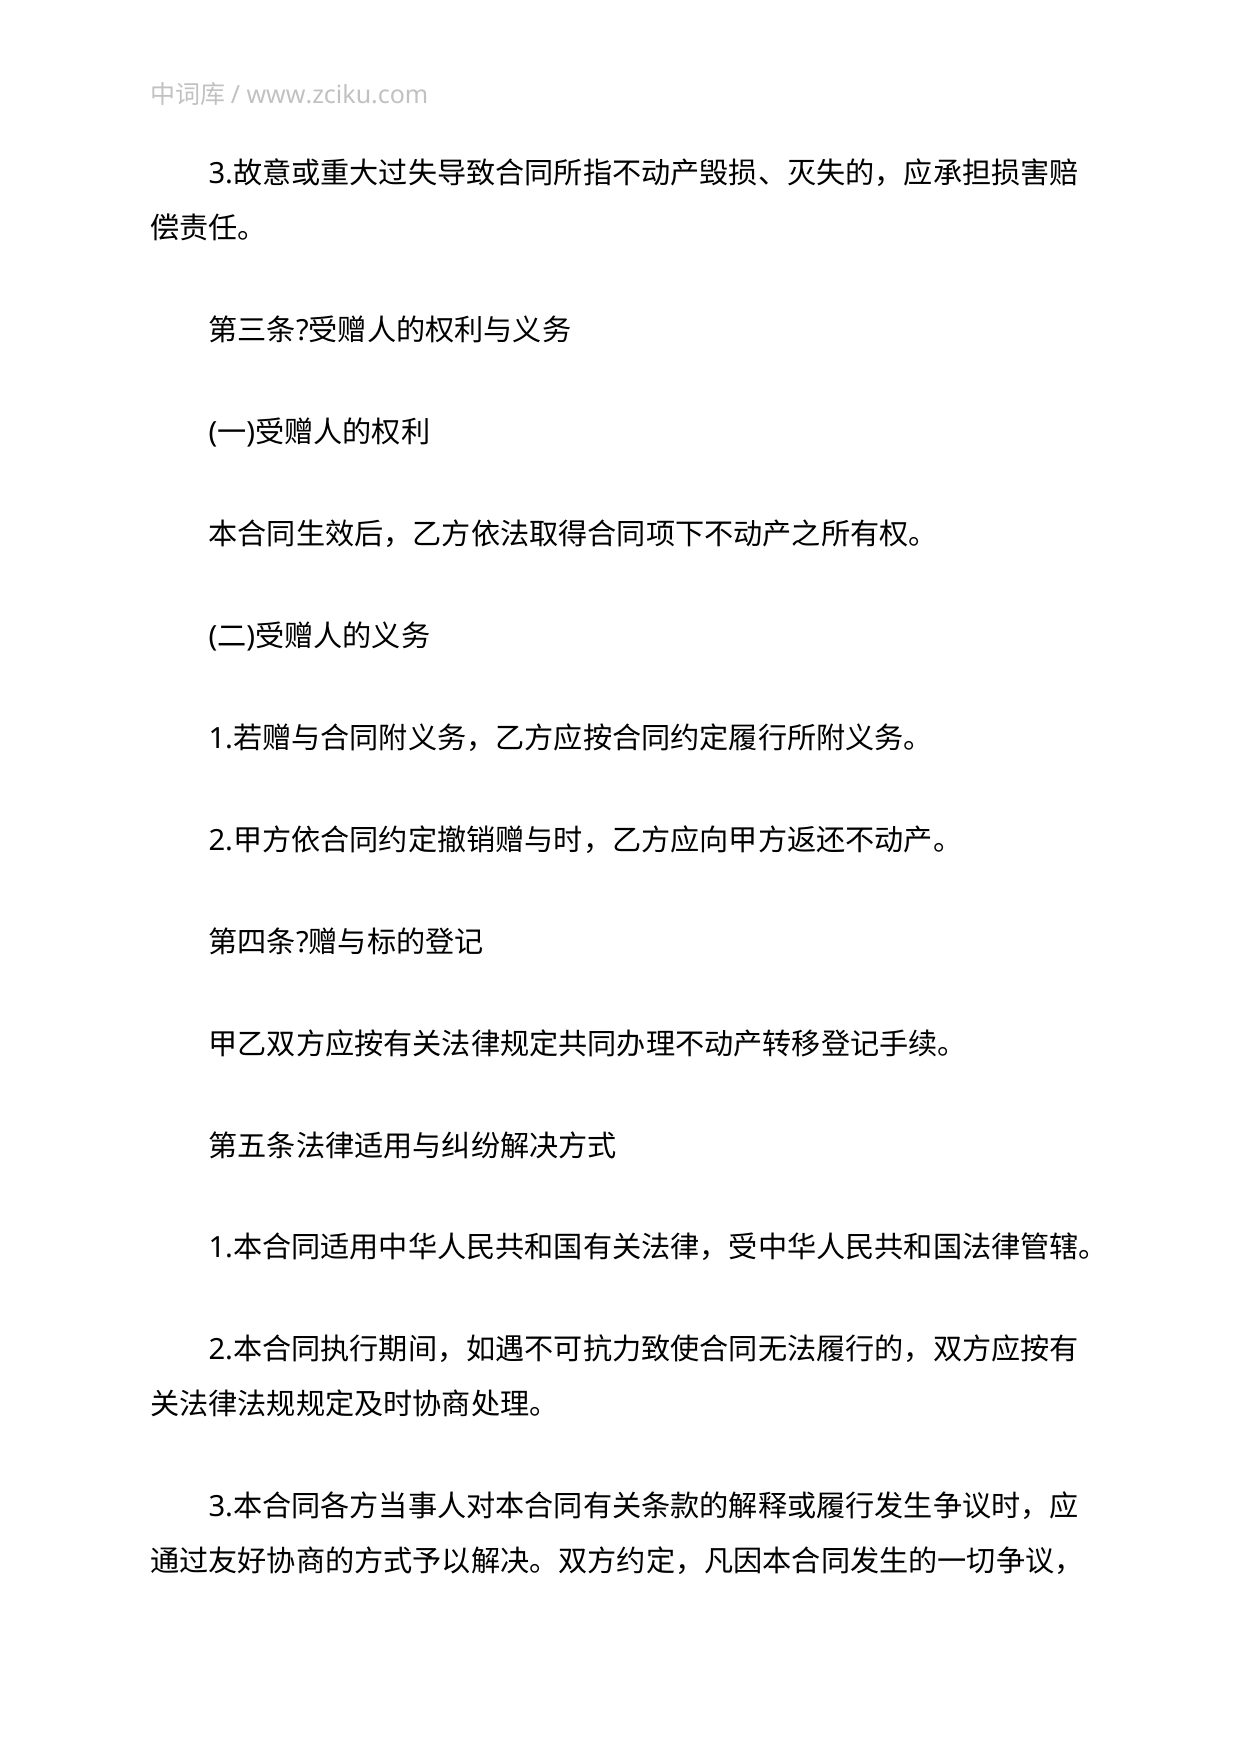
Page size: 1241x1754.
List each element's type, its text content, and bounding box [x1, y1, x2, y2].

text (一)受赠人的权利 [150, 409, 1090, 451]
text 3.故意或重大过失导致合同所指不动产毁损、灭失的，应承担损害赔偿责任。 [150, 150, 1090, 247]
text 2.本合同执行期间，如遇不可抗力致使合同无法履行的，双方应按有关法律法规规定及时协商处理。 [150, 1326, 1090, 1423]
text 甲乙双方应按有关法律规定共同办理不动产转移登记手续。 [150, 1020, 1090, 1063]
text 2.甲方依合同约定撤销赠与时，乙方应向甲方返还不动产。 [150, 816, 1090, 859]
text 1.若赠与合同附义务，乙方应按合同约定履行所附义务。 [150, 714, 1090, 757]
text 第三条?受赠人的权利与义务 [150, 307, 1090, 349]
text 本合同生效后，乙方依法取得合同项下不动产之所有权。 [150, 511, 1090, 553]
text (二)受赠人的义务 [150, 612, 1090, 655]
text 第五条法律适用与纠纷解决方式 [150, 1122, 1090, 1164]
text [150, 1483, 1090, 1580]
text 1.本合同适用中华人民共和国有关法律，受中华人民共和国法律管辖。 [150, 1224, 1090, 1266]
text 第四条?赠与标的登记 [150, 918, 1090, 961]
